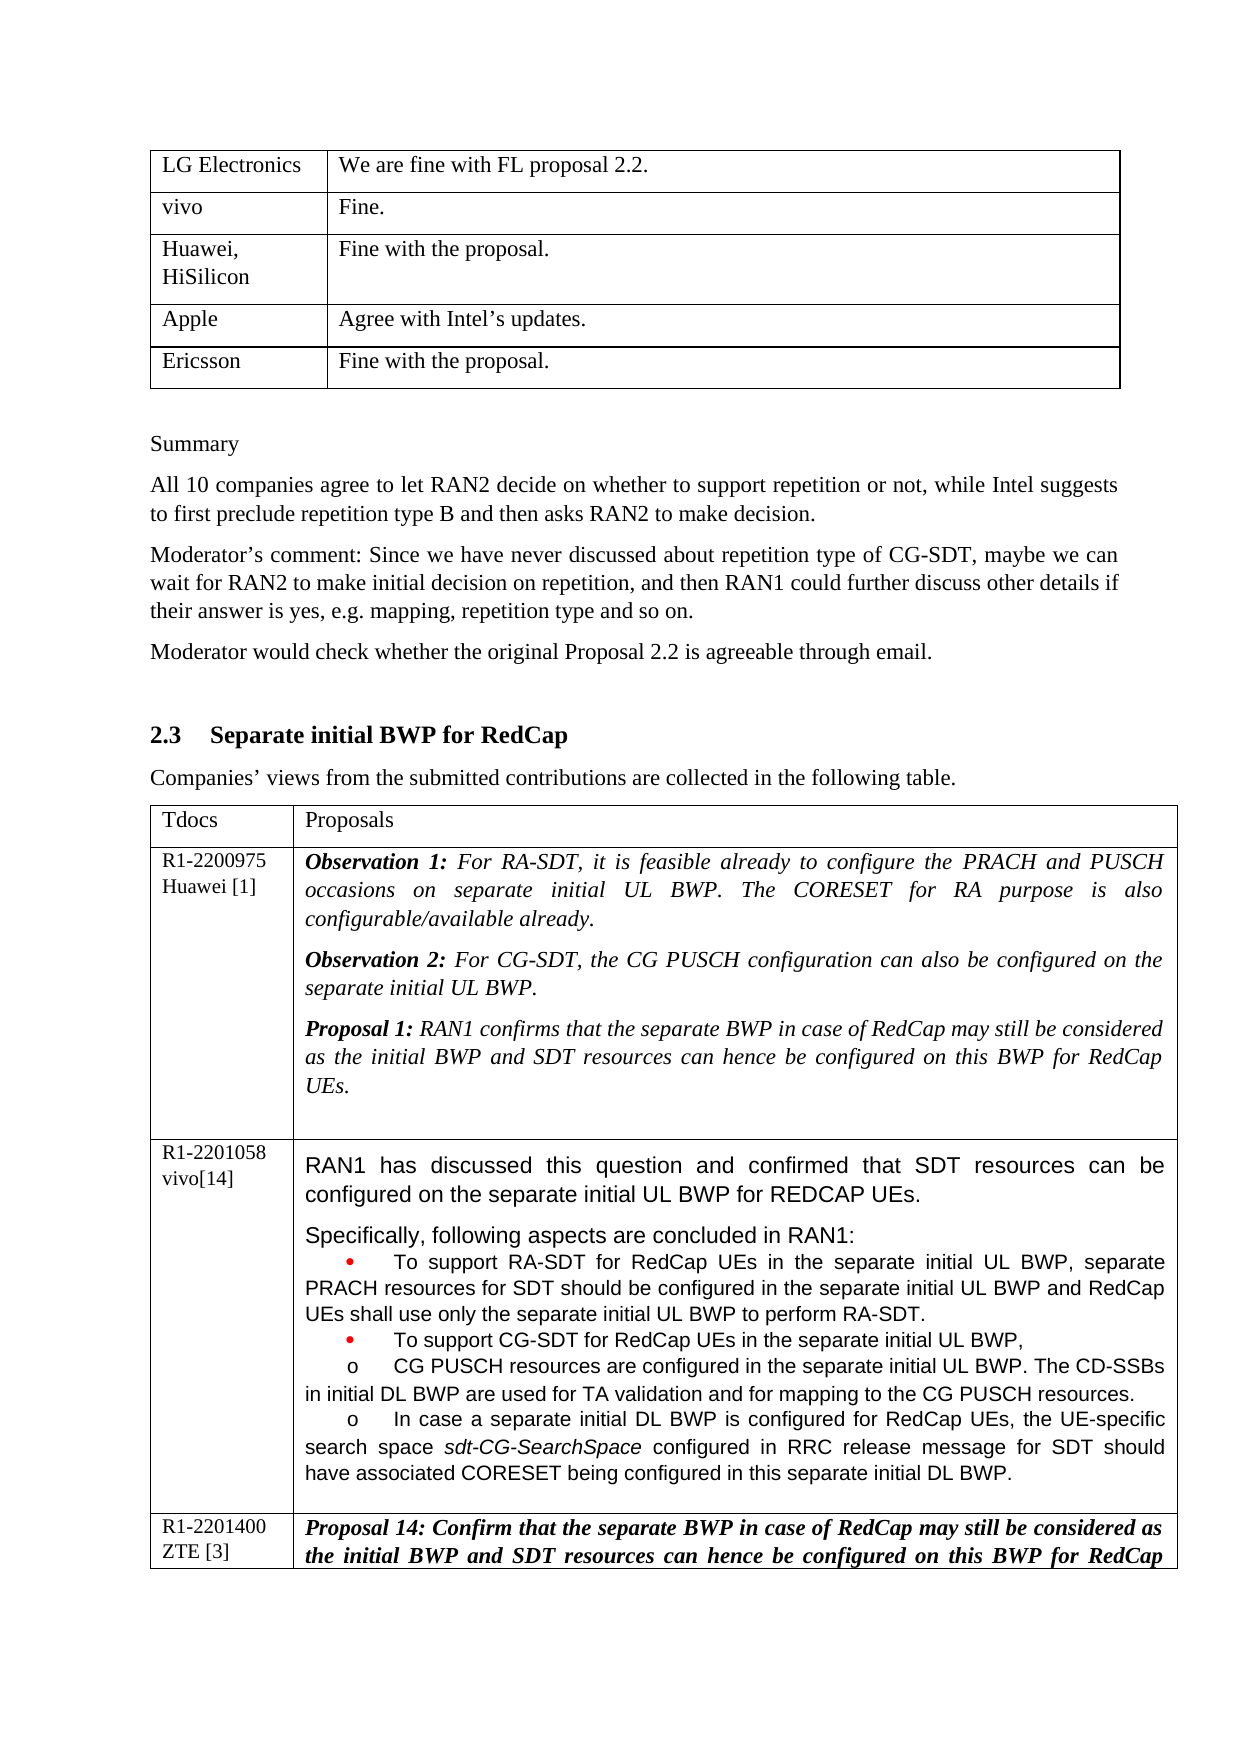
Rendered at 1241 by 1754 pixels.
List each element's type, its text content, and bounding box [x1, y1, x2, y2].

subtitle Separate initial BWP for RedCap [150, 720, 1120, 749]
table_cell Ericsson [151, 348, 327, 388]
table_cell R1-2201400 ZTE [3] [151, 1514, 293, 1568]
text Moderator would check whether the original Proposal 2.2 is agreeable through email. [150, 638, 1120, 665]
table_cell Agree with Intel’s updates. [328, 305, 1119, 346]
table_cell Apple [151, 305, 327, 346]
table_cell R1-2200975 Huawei [1] [151, 848, 293, 1139]
table_cell Huawei, HiSilicon [151, 235, 327, 304]
table_cell Observation 1: For RA-SDT, it is feasible already to configure the PRACH and PUSCH occasions on separate initial UL BWP. The CORESET for RA purpose is also configurable/available already. Observation 2: For CG-SDT, the CG PUSCH configuration can also be configured on the separate initial UL BWP. Proposal 1: RAN1 confirms that the separate BWP in case of RedCap may still be considered as the initial BWP and SDT resources can hence be configured on this BWP for RedCap UEs. [294, 848, 1177, 1139]
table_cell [294, 1514, 1177, 1568]
table_cell Fine. [328, 193, 1119, 234]
text Moderator’s comment: Since we have never discussed about repetition type of CG-SDT, maybe we can wait for RAN2 to make initial decision on repetition, and then RAN1 could further discuss other details if their answer is yes, e.g. mapping, repetition type and so on. [150, 541, 1120, 624]
table_cell We are fine with FL proposal 2.2. [328, 151, 1119, 192]
table_cell LG Electronics [151, 151, 327, 192]
table_header Proposals [294, 806, 1177, 847]
table_cell Fine with the proposal. [328, 348, 1119, 388]
text All 10 companies agree to let RAN2 decide on whether to support repetition or not, while Intel suggests to first preclude repetition type B and then asks RAN2 to make decision. [150, 471, 1120, 526]
table_cell RAN1 has discussed this question and confirmed that SDT resources can be configured on the separate initial UL BWP for REDCAP UEs. Specifically, following aspects are concluded in RAN1: To support RA-SDT for RedCap UEs in the separate initial UL BWP, separate PRACH resources for SDT should be configured in the separate initial UL BWP and RedCap UEs shall use only the separate initial UL BWP to perform RA-SDT. To support CG-SDT for RedCap UEs in the separate initial UL BWP, CG PUSCH resources are configured in the separate initial UL BWP. The CD-SSBs in initial DL BWP are used for TA validation and for mapping to the CG PUSCH resources. In case a separate initial DL BWP is configured for RedCap UEs, the UE-specific search space sdt-CG-SearchSpace configured in RRC release message for SDT should have associated CORESET being configured in this separate initial DL BWP. [294, 1140, 1177, 1512]
text Companies’ views from the submitted contributions are collected in the following table. [150, 764, 1120, 790]
table_cell Fine with the proposal. [328, 235, 1119, 304]
subtitle Summary [150, 430, 1120, 457]
table_header Tdocs [151, 806, 293, 847]
table_cell R1-2201058 vivo[14] [151, 1140, 293, 1512]
table_cell vivo [151, 193, 327, 234]
